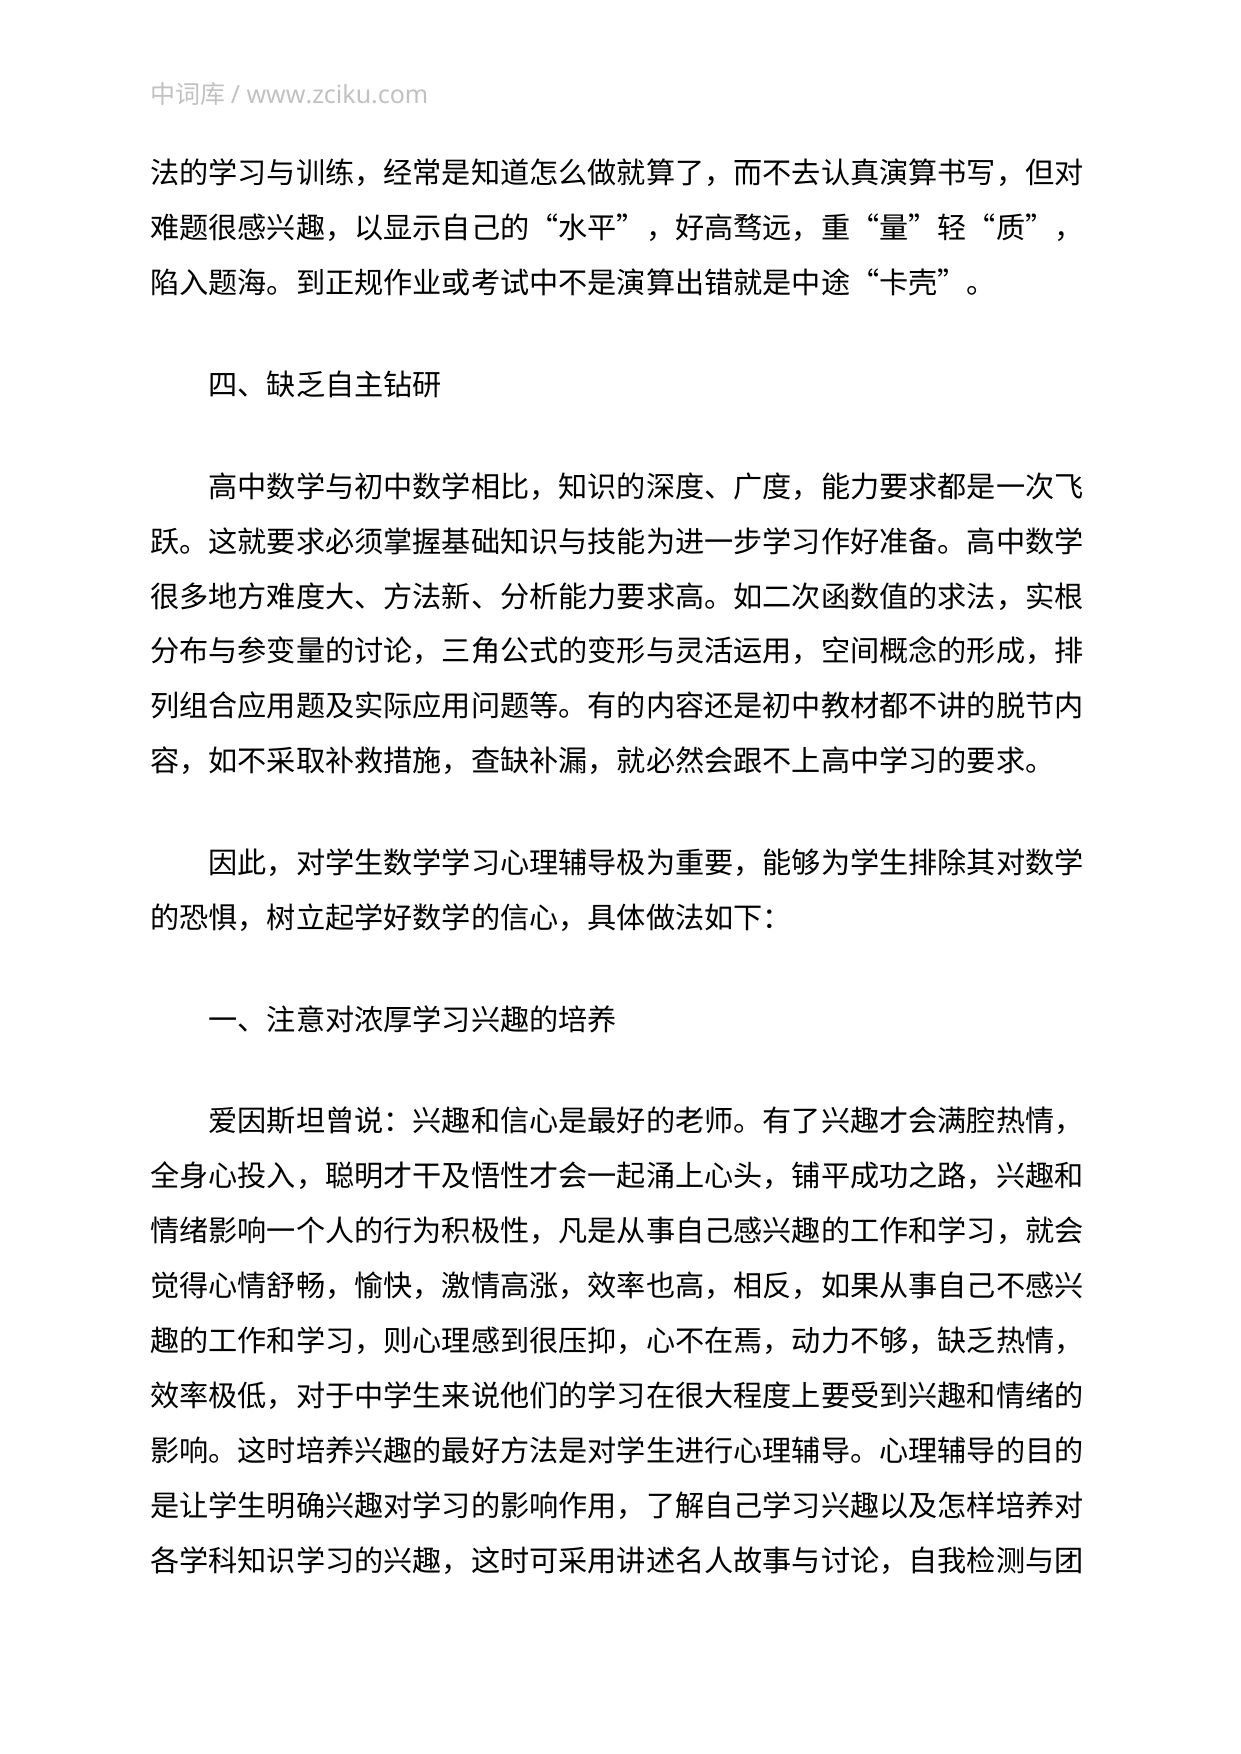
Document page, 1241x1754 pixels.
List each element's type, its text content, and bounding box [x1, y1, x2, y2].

text 高中数学与初中数学相比，知识的深度、广度，能力要求都是一次飞跃。这就要求必须掌握基础知识与技能为进一步学习作好准备。高中数学很多地方难度大、方法新、分析能力要求高。如二次函数值的求法，实根分布与参变量的讨论，三角公式的变形与灵活运用，空间概念的形成，排列组合应用题及实际应用问题等。有的内容还是初中教材都不讲的脱节内容，如不采取补救措施，查缺补漏，就必然会跟不上高中学习的要求。 [150, 463, 1090, 780]
text 四、缺乏自主钻研 [150, 362, 1090, 404]
text 因此，对学生数学学习心理辅导极为重要，能够为学生排除其对数学的恐惧，树立起学好数学的信心，具体做法如下： [150, 839, 1090, 937]
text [150, 1098, 1090, 1579]
text 一、注意对浓厚学习兴趣的培养 [150, 996, 1090, 1038]
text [150, 150, 1090, 302]
